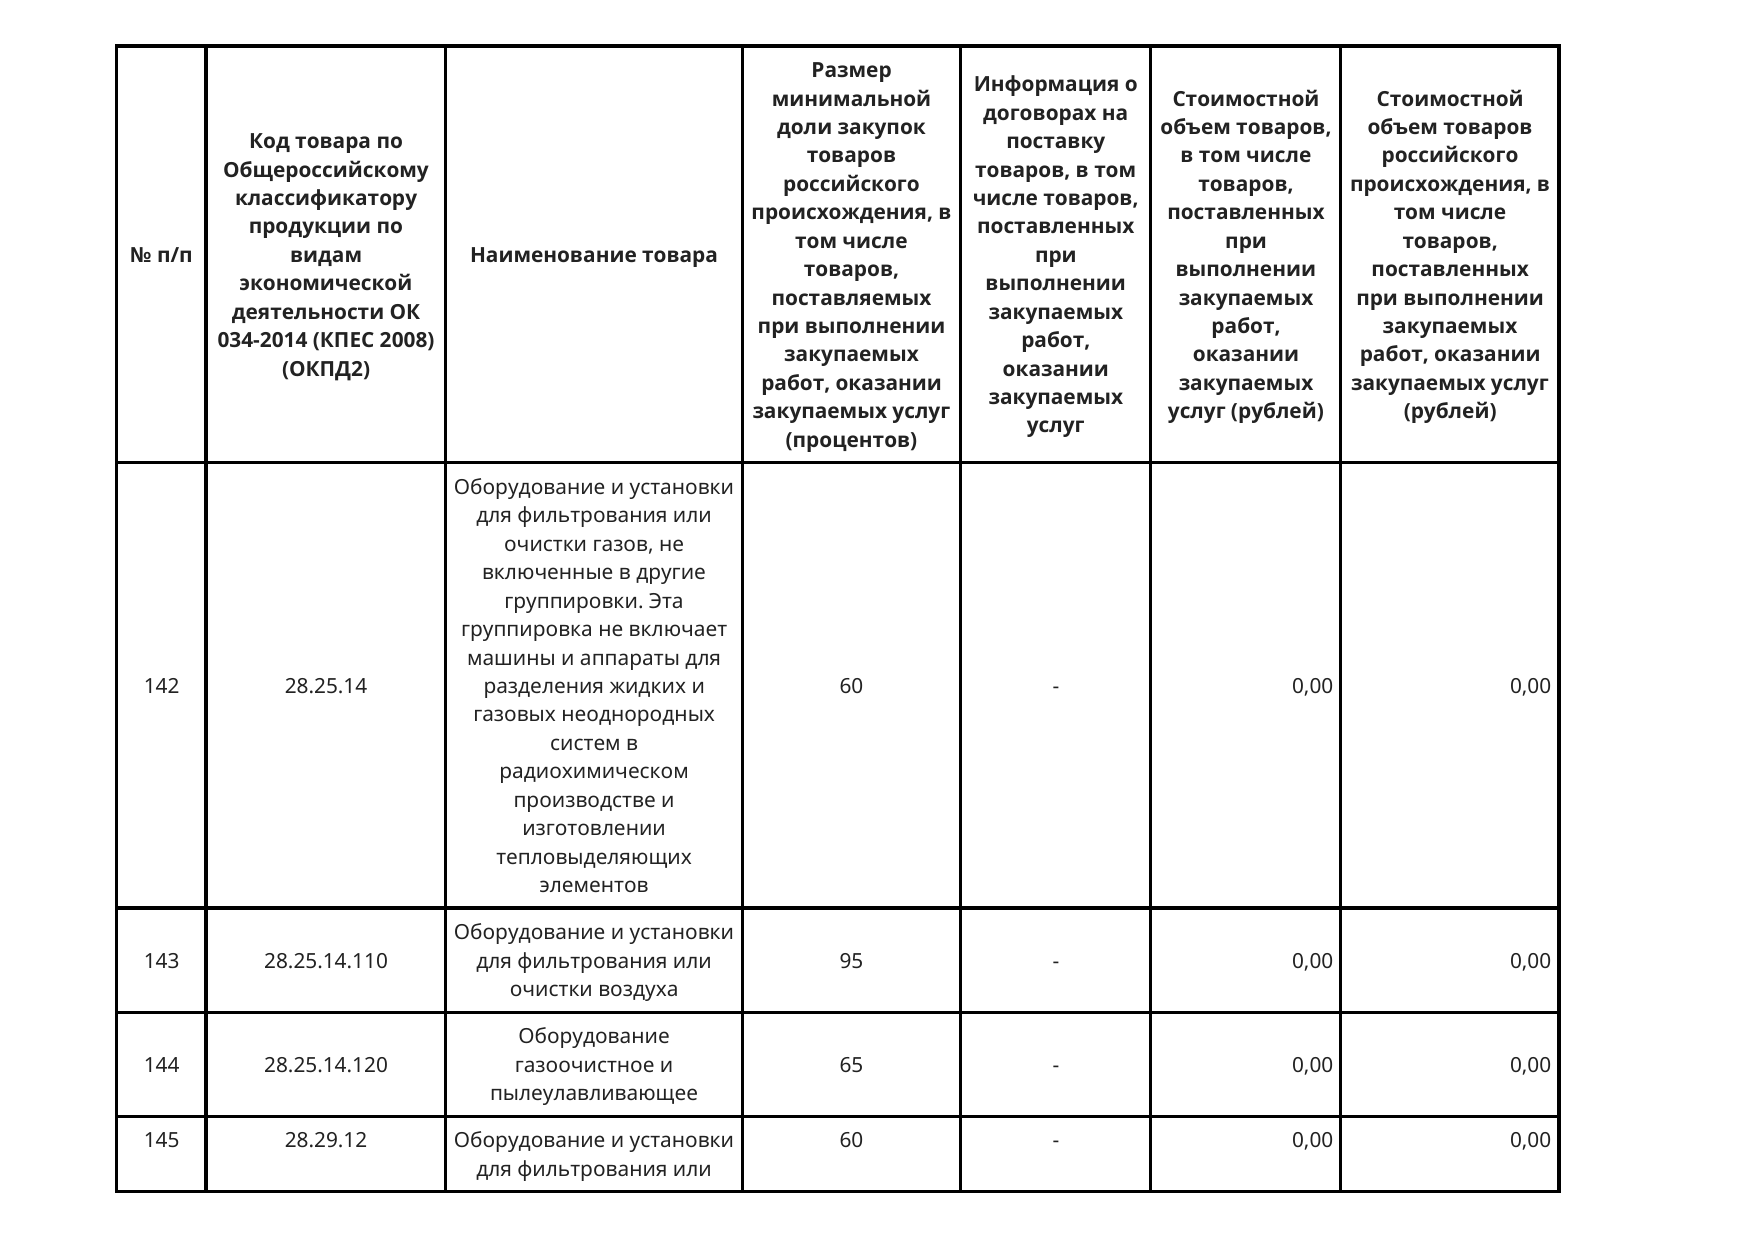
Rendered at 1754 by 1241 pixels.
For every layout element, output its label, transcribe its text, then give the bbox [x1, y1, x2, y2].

table_header Стоимостной объем товаров российского происхождения, в том числе товаров, поставленных при выполнении закупаемых работ, оказании закупаемых услуг (рублей) [1342, 48, 1557, 461]
table_cell 143 [118, 910, 204, 1011]
table_cell Оборудование и установки для фильтрования или очистки воздуха [447, 910, 741, 1011]
table_header Информация о договорах на поставку товаров, в том числе товаров, поставленных при выполнении закупаемых работ, оказании закупаемых услуг [962, 48, 1149, 461]
table_cell 0,00 [1152, 464, 1339, 906]
table_header Размер минимальной доли закупок товаров российского происхождения, в том числе товаров, поставляемых при выполнении закупаемых работ, оказании закупаемых услуг (процентов) [744, 48, 959, 461]
table_header Наименование товара [447, 48, 741, 461]
table_cell 144 [118, 1014, 204, 1114]
table_cell 142 [118, 464, 204, 906]
table_header № п/п [118, 48, 204, 461]
table_header Стоимостной объем товаров, в том числе товаров, поставленных при выполнении закупаемых работ, оказании закупаемых услуг (рублей) [1152, 48, 1339, 461]
table_cell - [962, 910, 1149, 1011]
table_cell 60 [744, 1118, 959, 1190]
table_cell 0,00 [1342, 910, 1557, 1011]
table_cell 145 [118, 1118, 204, 1190]
table_cell 0,00 [1342, 464, 1557, 906]
table_cell - [962, 1014, 1149, 1114]
table_cell 0,00 [1152, 1118, 1339, 1190]
table_cell 0,00 [1152, 910, 1339, 1011]
table_cell 0,00 [1342, 1118, 1557, 1190]
table_cell 65 [744, 1014, 959, 1114]
table_cell 60 [744, 464, 959, 906]
table_header Код товара по Общероссийскому классификатору продукции по видам экономической деятельности ОК 034-2014 (КПЕС 2008) (ОКПД2) [208, 48, 444, 461]
table_cell 28.25.14.110 [208, 910, 444, 1011]
table_cell 28.29.12 [208, 1118, 444, 1190]
table_cell 0,00 [1342, 1014, 1557, 1114]
table_cell - [962, 464, 1149, 906]
table_cell 28.25.14 [208, 464, 444, 906]
table_cell 28.25.14.120 [208, 1014, 444, 1114]
table_cell 95 [744, 910, 959, 1011]
table_cell Оборудование и установки для фильтрования или очистки жидкостей [447, 1118, 741, 1190]
table_cell Оборудование и установки для фильтрования или очистки газов, не включенные в другие группировки. Эта группировка не включает машины и аппараты для разделения жидких и газовых неоднородных систем в радиохимическом производстве и изготовлении тепловыделяющих элементов [447, 464, 741, 906]
table_cell - [962, 1118, 1149, 1190]
table_cell Оборудование газоочистное и пылеулавливающее [447, 1014, 741, 1114]
table_cell 0,00 [1152, 1014, 1339, 1114]
